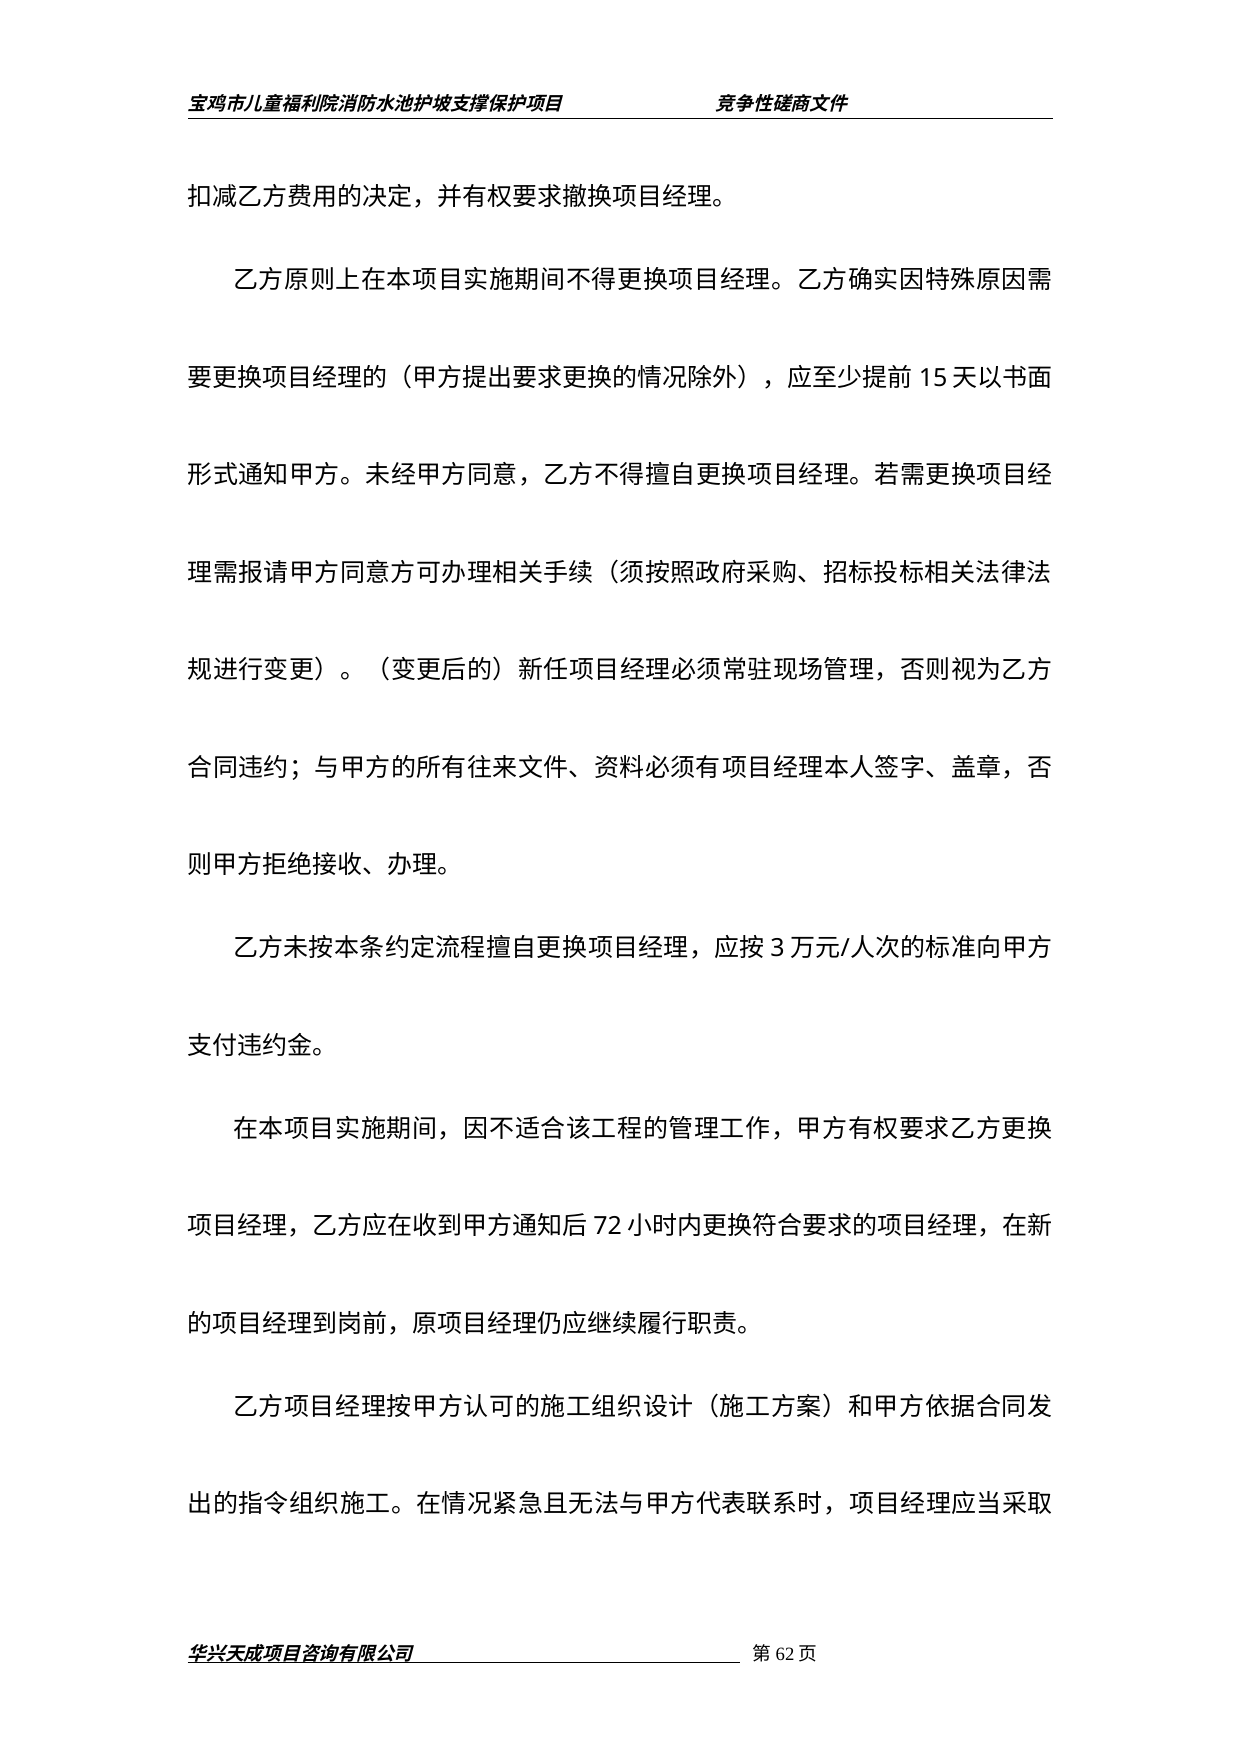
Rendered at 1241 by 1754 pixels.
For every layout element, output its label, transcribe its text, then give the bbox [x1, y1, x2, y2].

text 乙方未按本条约定流程擅自更换项目经理，应按3万元/人次的标准向甲方支付违约金。 [187, 913, 1053, 1076]
text 乙方原则上在本项目实施期间不得更换项目经理。乙方确实因特殊原因需要更换项目经理的（甲方提出要求更换的情况除外），应至少提前15天以书面形式通知甲方。未经甲方同意，乙方不得擅自更换项目经理。若需更换项目经理需报请甲方同意方可办理相关手续（须按照政府采购、招标投标相关法律法规进行变更）。（变更后的）新任项目经理必须常驻现场管理，否则视为乙方合同违约；与甲方的所有往来文件、资料必须有项目经理本人签字、盖章，否则甲方拒绝接收、办理。 [187, 245, 1053, 895]
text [187, 162, 1053, 227]
text 在本项目实施期间，因不适合该工程的管理工作，甲方有权要求乙方更换项目经理，乙方应在收到甲方通知后72小时内更换符合要求的项目经理，在新的项目经理到岗前，原项目经理仍应继续履行职责。 [187, 1094, 1053, 1354]
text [187, 1372, 1053, 1534]
